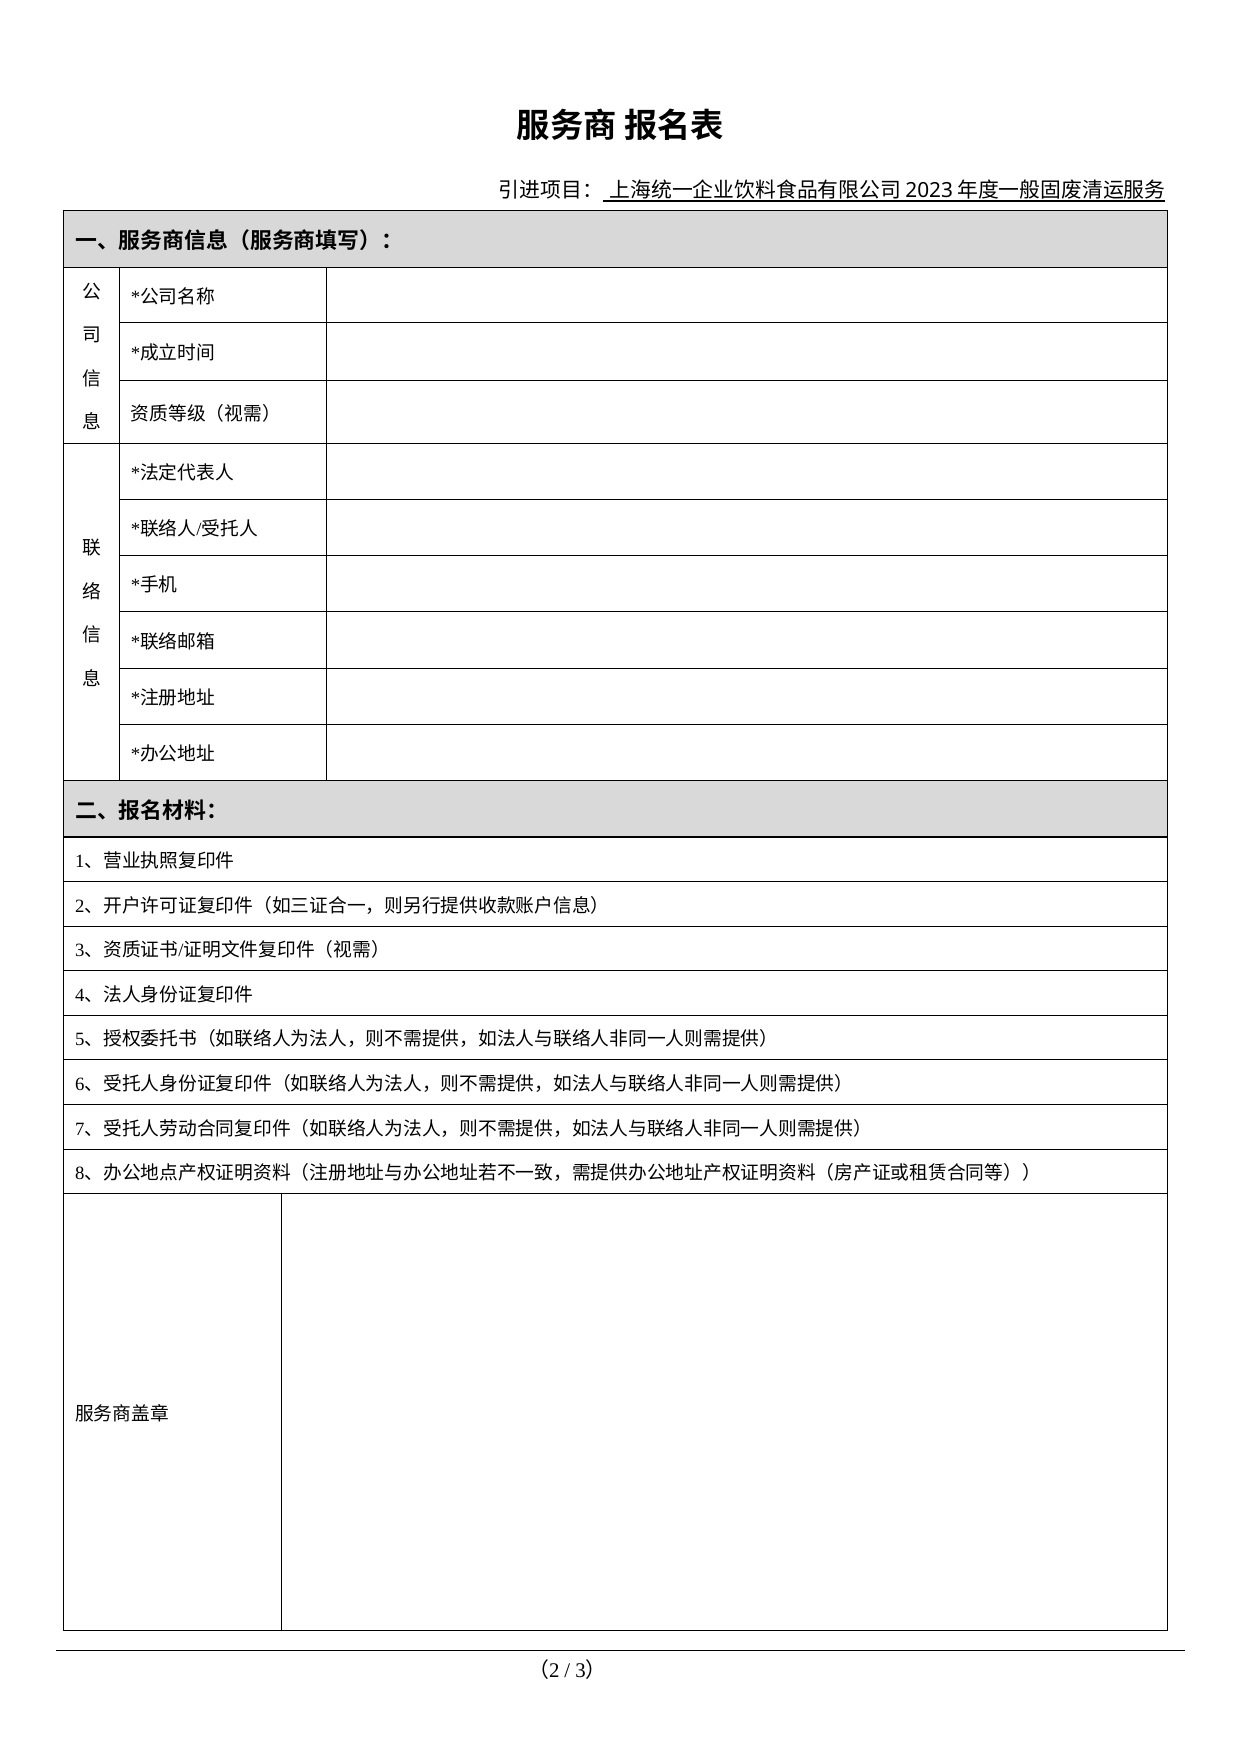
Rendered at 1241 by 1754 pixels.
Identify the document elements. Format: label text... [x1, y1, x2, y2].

table_cell [327, 268, 1167, 322]
table_cell 1、营业执照复印件 [64, 838, 1167, 881]
table_cell [327, 500, 1167, 555]
table_cell [327, 725, 1167, 780]
table_cell 7、受托人劳动合同复印件（如联络人为法人，则不需提供，如法人与联络人非同一人则需提供） [64, 1105, 1167, 1148]
table_cell [327, 556, 1167, 611]
table_cell 2、开户许可证复印件（如三证合一，则另行提供收款账户信息） [64, 882, 1167, 926]
table_cell *公司名称 [120, 268, 326, 322]
table_cell [327, 612, 1167, 667]
table_cell 4、法人身份证复印件 [64, 971, 1167, 1015]
table_cell *法定代表人 [120, 444, 326, 499]
table_cell 6、受托人身份证复印件（如联络人为法人，则不需提供，如法人与联络人非同一人则需提供） [64, 1060, 1167, 1104]
table_cell *联络人/受托人 [120, 500, 326, 555]
table_cell [327, 444, 1167, 499]
text 服务商 报名表 [75, 79, 1165, 167]
table_cell 联络信息 [64, 444, 119, 780]
table_cell 8、办公地点产权证明资料（注册地址与办公地址若不一致，需提供办公地址产权证明资料（房产证或租赁合同等）） [64, 1150, 1167, 1193]
table_cell 服务商盖章 [64, 1194, 281, 1629]
table_cell *联络邮箱 [120, 612, 326, 667]
table_cell *办公地址 [120, 725, 326, 780]
table_cell [327, 323, 1167, 380]
table_cell [327, 669, 1167, 724]
table_cell 3、资质证书/证明文件复印件（视需） [64, 927, 1167, 970]
table_cell 二、报名材料： [64, 781, 1167, 836]
table_cell 公司信息 [64, 268, 119, 442]
table_cell 5、授权委托书（如联络人为法人，则不需提供，如法人与联络人非同一人则需提供） [64, 1016, 1167, 1059]
table_cell *手机 [120, 556, 326, 611]
table_cell [282, 1194, 1167, 1629]
table_header 一、服务商信息（服务商填写）： [64, 211, 1167, 267]
table_cell 资质等级（视需） [120, 381, 326, 442]
table_cell [327, 381, 1167, 442]
text 引进项目： 上海统一企业饮料食品有限公司2023年度一般固废清运服务 [75, 167, 1165, 210]
table_cell *注册地址 [120, 669, 326, 724]
table_cell *成立时间 [120, 323, 326, 380]
